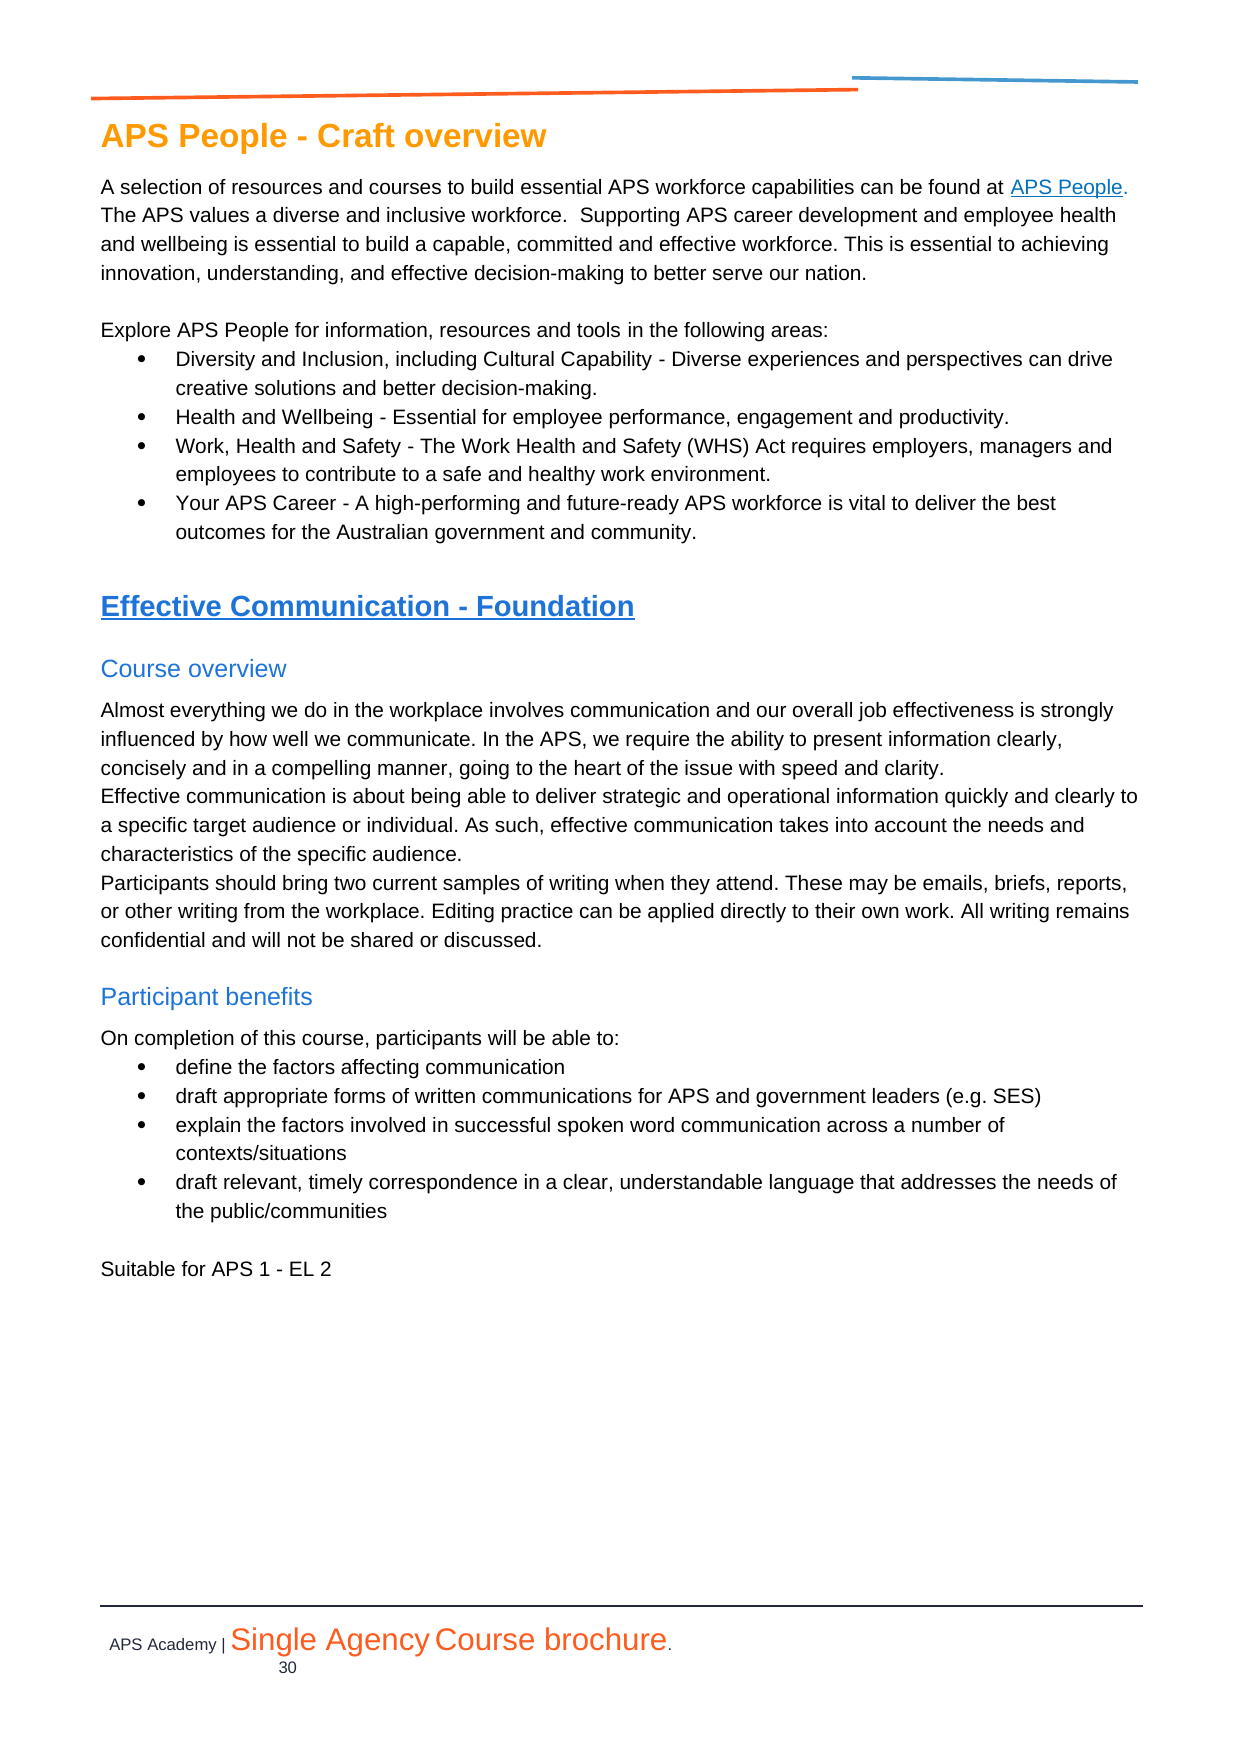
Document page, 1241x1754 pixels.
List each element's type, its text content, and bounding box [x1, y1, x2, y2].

list draft appropriate forms of written communications for APS and government leaders (e.g. SES) [138, 1083, 1140, 1108]
text Effective communication is about being able to deliver strategic and operational information quickly and clearly to a specific target audience or individual. As such, effective communication takes into account the needs and characteristics of the specific audience. [100, 784, 1140, 866]
text On completion of this course, participants will be able to: [100, 1026, 1140, 1050]
list Work, Health and Safety - The Work Health and Safety (WHS) Act requires employers, managers and employees to contribute to a safe and healthy work environment. [138, 433, 1140, 486]
list Your APS Career - A high-performing and future-ready APS workforce is vital to deliver the best outcomes for the Australian government and community. [138, 491, 1140, 544]
subtitle Effective Communication - Foundation [100, 589, 1140, 622]
text Participants should bring two current samples of writing when they attend. These may be emails, briefs, reports, or other writing from the workplace. Editing practice can be applied directly to their own work. All writing remains confidential and will not be shared or discussed. [100, 871, 1140, 952]
list Health and Wellbeing - Essential for employee performance, engagement and productivity. [138, 404, 1140, 429]
list explain the factors involved in successful spoken word communication across a number of contexts/situations [138, 1112, 1140, 1165]
list define the factors affecting communication [138, 1055, 1140, 1079]
subtitle Course overview [100, 654, 1140, 683]
text Suitable for APS 1 - EL 2 [100, 1256, 1140, 1280]
list draft relevant, timely correspondence in a clear, understandable language that addresses the needs of the public/communities [138, 1170, 1140, 1223]
subtitle APS People - Craft overview [100, 116, 1140, 154]
subtitle Participant benefits [100, 982, 1140, 1011]
list Diversity and Inclusion, including Cultural Capability - Diverse experiences and perspectives can drive creative solutions and better decision-making. [138, 347, 1140, 400]
text A selection of resources and courses to build essential APS workforce capabilities can be found at APS People. [100, 174, 1140, 198]
text Explore APS People for information, resources and tools in the following areas: [100, 318, 1140, 342]
text Almost everything we do in the workplace involves communication and our overall job effectiveness is strongly influenced by how well we communicate. In the APS, we require the ability to present information clearly, concisely and in a compelling manner, going to the heart of the issue with speed and clarity. [100, 698, 1140, 779]
text The APS values a diverse and inclusive workforce. Supporting APS career development and employee health and wellbeing is essential to build a capable, committed and effective workforce. This is essential to achieving innovation, understanding, and effective decision-making to better serve our nation. [100, 203, 1140, 285]
